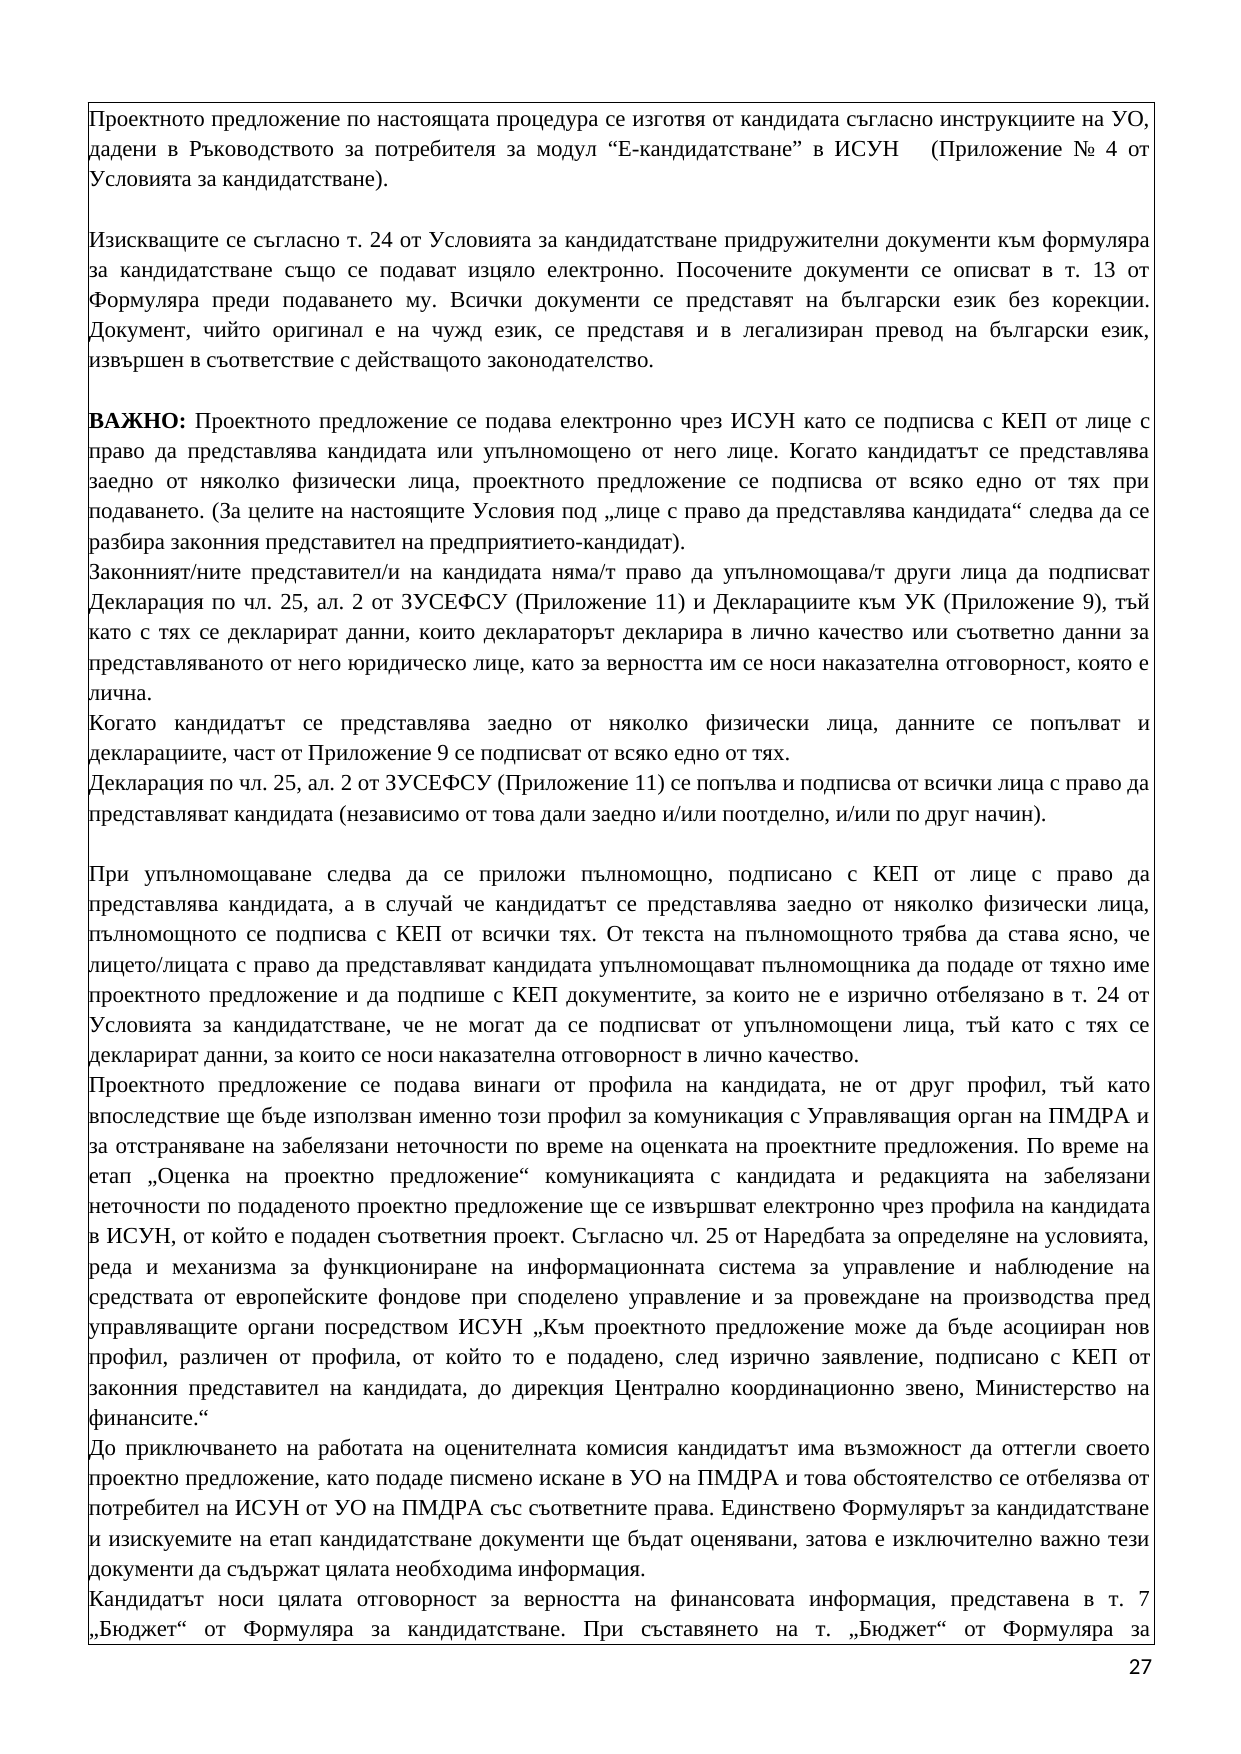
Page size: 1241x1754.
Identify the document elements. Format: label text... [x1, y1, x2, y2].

text Проектното предложение по настоящата процедура се изготвя от кандидата съгласно инструкциите на УО, дадени в Ръководството за потребителя за модул “Е-кандидатстване” в ИСУН (Приложение № 4 от Условията за кандидатстване). [89, 103, 1154, 192]
text До приключването на работата на оценителната комисия кандидатът има възможност да оттегли своето проектно предложение, като подаде писмено искане в УО на ПМДРА и това обстоятелство се отбелязва от потребител на ИСУН от УО на ПМДРА със съответните права. Единствено Формулярът за кандидатстване и изискуемите на етап кандидатстване документи ще бъдат оценявани, затова е изключително важно тези документи да съдържат цялата необходима информация. [89, 1431, 1154, 1581]
text Декларация по чл. 25, ал. 2 от ЗУСЕФСУ (Приложение 11) се попълва и подписва от всички лица с право да представляват кандидата (независимо от това дали заедно и/или поотделно, и/или по друг начин). [89, 766, 1154, 826]
text ВАЖНО: Проектното предложение се подава електронно чрез ИСУН като се подписва с КЕП от лице с право да представлява кандидата или упълномощено от него лице. Когато кандидатът се представлява заедно от няколко физически лица, проектното предложение се подписва от всяко едно от тях при подаването. (За целите на настоящите Условия под „лице с право да представлява кандидата“ следва да се разбира законния представител на предприятието-кандидат). [89, 404, 1154, 554]
text При упълномощаване следва да се приложи пълномощно, подписано с КЕП от лице с право да представлява кандидата, а в случай че кандидатът се представлява заедно от няколко физически лица, пълномощното се подписва с КЕП от всички тях. От текста на пълномощното трябва да става ясно, че лицето/лицата с право да представляват кандидата упълномощават пълномощника да подаде от тяхно име проектното предложение и да подпише с КЕП документите, за които не е изрично отбелязано в т. 24 от Условията за кандидатстване, че не могат да се подписват от упълномощени лица, тъй като с тях се декларират данни, за които се носи наказателна отговорност в лично качество. [89, 857, 1154, 1068]
text Изискващите се съгласно т. 24 от Условията за кандидатстване придружителни документи към формуляра за кандидатстване също се подават изцяло електронно. Посочените документи се описват в т. 13 от Формуляра преди подаването му. Всички документи се представят на български език без корекции. Документ, чийто оригинал е на чужд език, се представя и в легализиран превод на български език, извършен в съответствие с действащото законодателство. [89, 223, 1154, 373]
text Проектното предложение се подава винаги от профила на кандидата, не от друг профил, тъй като впоследствие ще бъде използван именно този профил за комуникация с Управляващия орган на ПМДРА и за отстраняване на забелязани неточности по време на оценката на проектните предложения. По време на етап „Оценка на проектно предложение“ комуникацията с кандидата и редакцията на забелязани неточности по подаденото проектно предложение ще се извършват електронно чрез профила на кандидата в ИСУН, от който е подаден съответния проект. Съгласно чл. 25 от Наредбата за определяне на условията, реда и механизма за функциониране на информационната система за управление и наблюдение на средствата от европейските фондове при споделено управление и за провеждане на производства пред управляващите органи посредством ИСУН „Към проектното предложение може да бъде асоцииран нов профил, различен от профила, от който то е подадено, след изрично заявление, подписано с КЕП от законния представител на кандидата, до дирекция Централно координационно звено, Министерство на финансите.“ [89, 1068, 1154, 1430]
text Законният/ните представител/и на кандидата няма/т право да упълномощава/т други лица да подписват Декларация по чл. 25, ал. 2 от ЗУСЕФСУ (Приложение 11) и Декларациите към УК (Приложение 9), тъй като с тях се декларират данни, които деклараторът декларира в лично качество или съответно данни за представляваното от него юридическо лице, като за верността им се носи наказателна отговорност, която е лична. [89, 555, 1154, 705]
text Когато кандидатът се представлява заедно от няколко физически лица, данните се попълват и декларациите, част от Приложение 9 се подписват от всяко едно от тях. [89, 706, 1154, 766]
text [89, 1582, 1154, 1644]
